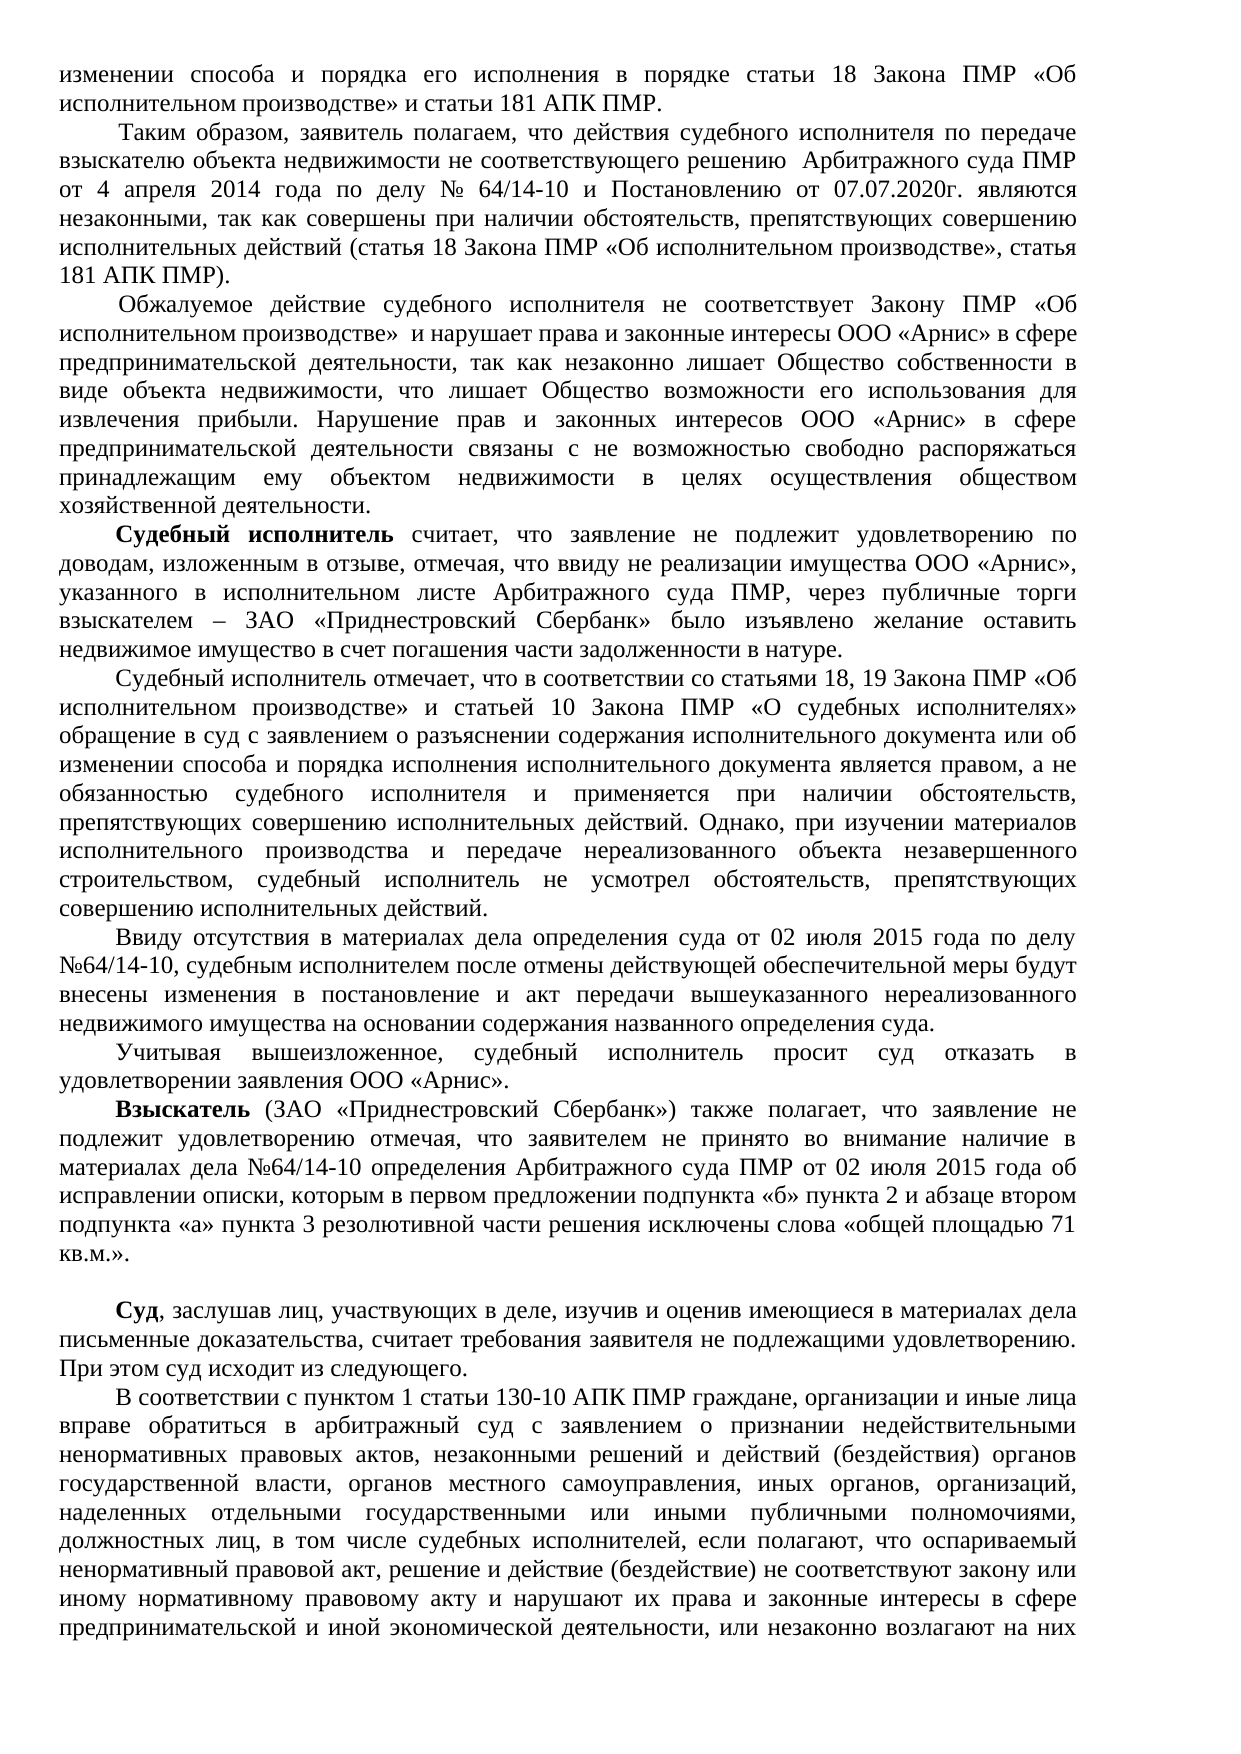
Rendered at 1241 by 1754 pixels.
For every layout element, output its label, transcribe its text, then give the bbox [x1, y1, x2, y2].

text Ввиду отсутствия в материалах дела определения суда от 02 июля 2015 года по делу №64/14-10, судебным исполнителем после отмены действующей обеспечительной меры будут внесены изменения в постановление и акт передачи вышеуказанного нереализованного недвижимого имущества на основании содержания названного определения суда. [59, 922, 1078, 1037]
text Взыскатель (ЗАО «Приднестровский Сбербанк») также полагает, что заявление не подлежит удовлетворению отмечая, что заявителем не принято во внимание наличие в материалах дела №64/14-10 определения Арбитражного суда ПМР от 02 июля 2015 года об исправлении описки, которым в первом предложении подпункта «б» пункта 2 и абзаце втором подпункта «а» пункта 3 резолютивной части решения исключены слова «общей площадью 71 кв.м.». [59, 1094, 1078, 1267]
text Обжалуемое действие судебного исполнителя не соответствует Закону ПМР «Об исполнительном производстве» и нарушает права и законные интересы ООО «Арнис» в сфере предпринимательской деятельности, так как незаконно лишает Общество собственности в виде объекта недвижимости, что лишает Общество возможности его использования для извлечения прибыли. Нарушение прав и законных интересов ООО «Арнис» в сфере предпринимательской деятельности связаны с не возможностью свободно распоряжаться принадлежащим ему объектом недвижимости в целях осуществления обществом хозяйственной деятельности. [59, 289, 1078, 519]
text Судебный исполнитель считает, что заявление не подлежит удовлетворению по доводам, изложенным в отзыве, отмечая, что ввиду не реализации имущества ООО «Арнис», указанного в исполнительном листе Арбитражного суда ПМР, через публичные торги взыскателем – ЗАО «Приднестровский Сбербанк» было изъявлено желание оставить недвижимое имущество в счет погашения части задолженности в натуре. [59, 519, 1078, 663]
text Суд, заслушав лиц, участвующих в деле, изучив и оценив имеющиеся в материалах дела письменные доказательства, считает требования заявителя не подлежащими удовлетворению. При этом суд исходит из следующего. [59, 1295, 1078, 1382]
text Таким образом, заявитель полагаем, что действия судебного исполнителя по передаче взыскателю объекта недвижимости не соответствующего решению Арбитражного суда ПМР от 4 апреля 2014 года по делу № 64/14-10 и Постановлению от 07.07.2020г. являются незаконными, так как совершены при наличии обстоятельств, препятствующих совершению исполнительных действий (статья 18 Закона ПМР «Об исполнительном производстве», статья 181 АПК ПМР). [59, 117, 1078, 289]
text Учитывая вышеизложенное, судебный исполнитель просит суд отказать в удовлетворении заявления ООО «Арнис». [59, 1037, 1078, 1094]
text Судебный исполнитель отмечает, что в соответствии со статьями 18, 19 Закона ПМР «Об исполнительном производстве» и статьей 10 Закона ПМР «О судебных исполнителях» обращение в суд с заявлением о разъяснении содержания исполнительного документа или об изменении способа и порядка исполнения исполнительного документа является правом, а не обязанностью судебного исполнителя и применяется при наличии обстоятельств, препятствующих совершению исполнительных действий. Однако, при изучении материалов исполнительного производства и передаче нереализованного объекта незавершенного строительством, судебный исполнитель не усмотрел обстоятельств, препятствующих совершению исполнительных действий. [59, 663, 1078, 922]
